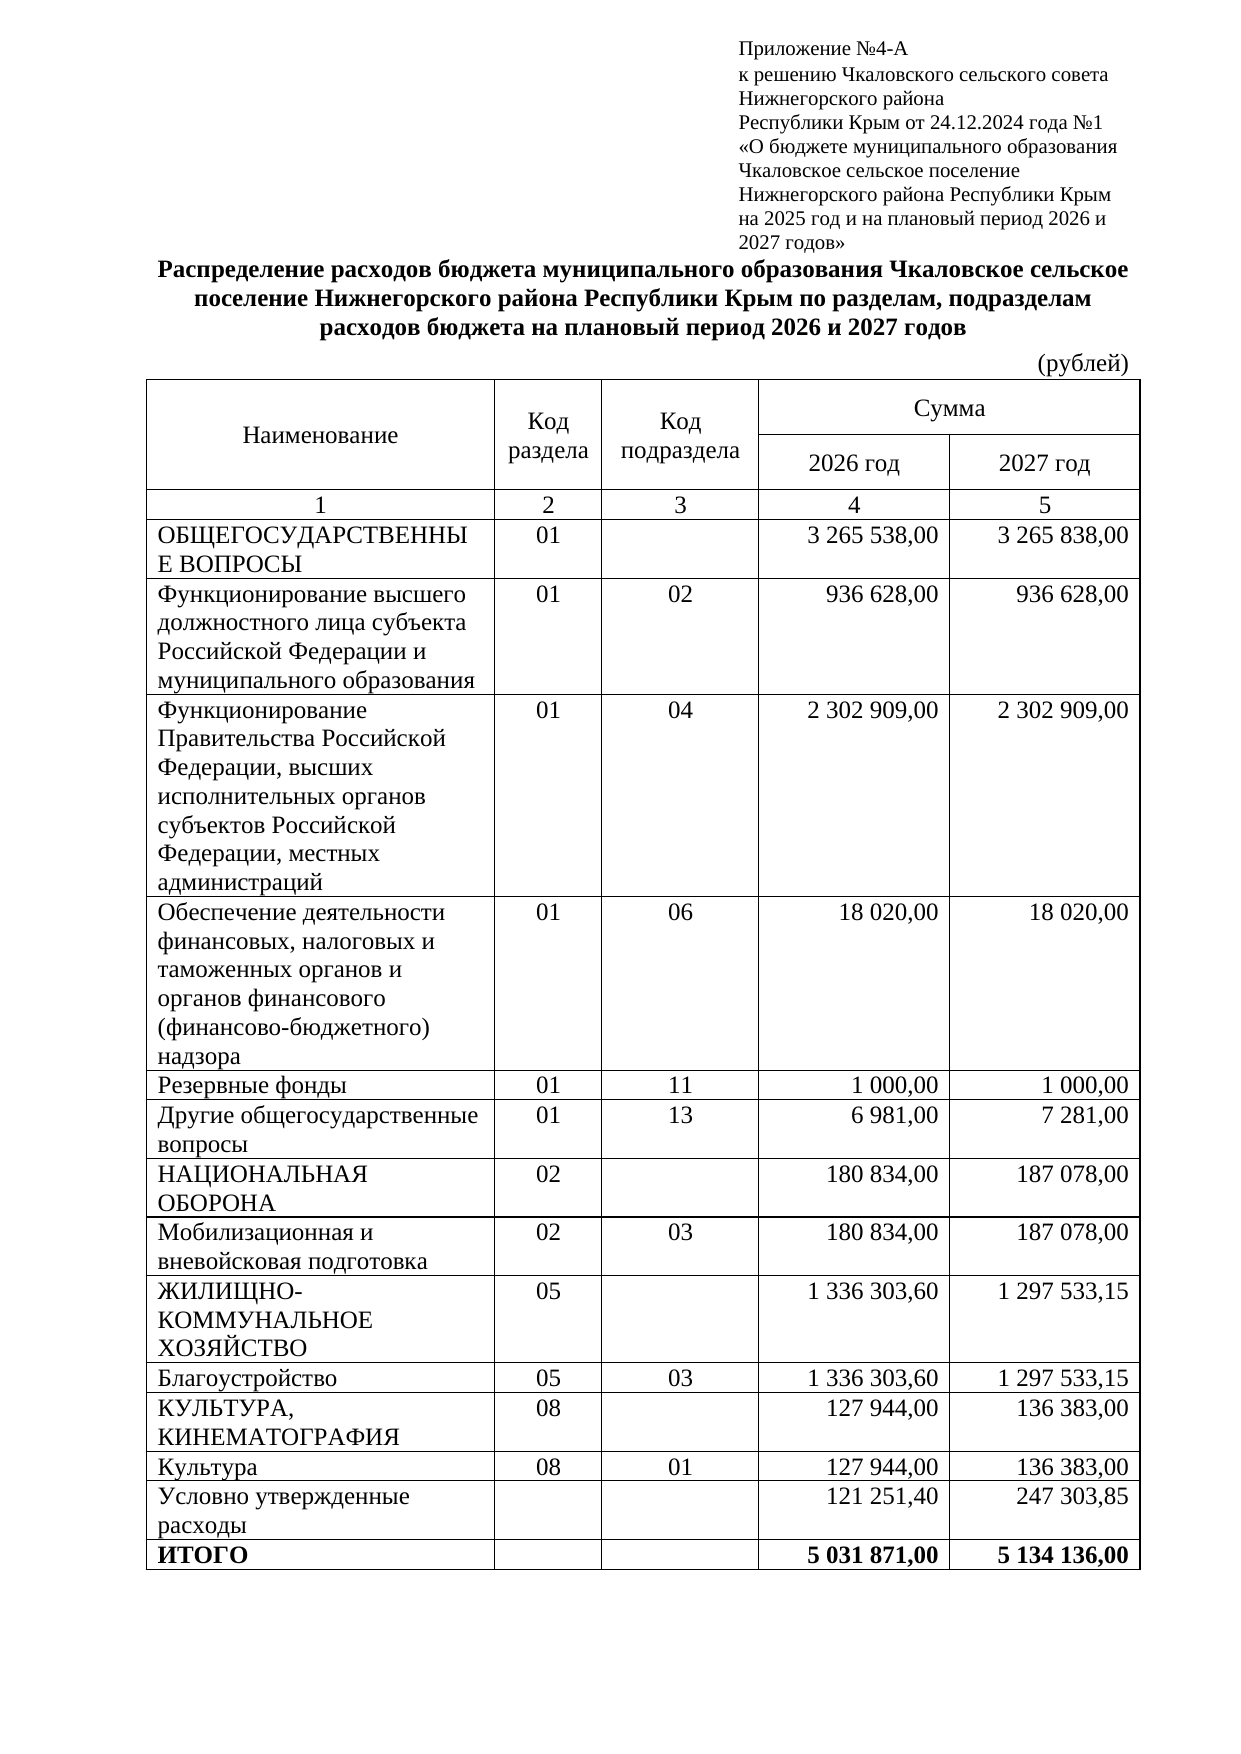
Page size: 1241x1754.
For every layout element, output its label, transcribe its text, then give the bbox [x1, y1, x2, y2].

table_cell 18 020,00 [950, 897, 1139, 1069]
table_cell 01 [495, 579, 601, 694]
table_cell [495, 1540, 601, 1569]
table_cell 136 383,00 [950, 1452, 1139, 1480]
table_cell 01 [495, 520, 601, 578]
table_cell 02 [495, 1159, 601, 1216]
table_cell КУЛЬТУРА, КИНЕМАТОГРАФИЯ [147, 1393, 494, 1451]
table_cell 2 302 909,00 [759, 695, 949, 896]
table_cell [602, 1276, 758, 1362]
table_header Приложение №4-А [146, 35, 1140, 62]
table_cell 08 [495, 1452, 601, 1480]
table_cell 936 628,00 [759, 579, 949, 694]
table_cell Функционирование Правительства Российской Федерации, высших исполнительных органов субъектов Российской Федерации, местных администраций [147, 695, 494, 896]
table_cell 2027 год [950, 435, 1139, 489]
table_cell ИТОГО [147, 1540, 494, 1569]
table_cell 1 [147, 490, 494, 519]
table_cell 3 [602, 490, 758, 519]
table_cell 08 [495, 1393, 601, 1451]
table_cell Республики Крым от 24.12.2024 года №1 «О бюджете муниципального образования Чкаловское сельское поселение Нижнегорского района Республики Крым на 2025 год и на плановый период 2026 и 2027 годов» [146, 110, 1140, 254]
table_cell 03 [602, 1218, 758, 1275]
table_cell 02 [602, 579, 758, 694]
table_cell Другие общегосударственные вопросы [147, 1100, 494, 1158]
table_cell Благоустройство [147, 1363, 494, 1392]
table_cell Обеспечение деятельности финансовых, налоговых и таможенных органов и органов финансового (финансово-бюджетного) надзора [147, 897, 494, 1069]
table_cell 05 [495, 1276, 601, 1362]
table_cell Код раздела [495, 380, 601, 489]
table_cell 5 [950, 490, 1139, 519]
table_cell 247 303,85 [950, 1481, 1139, 1539]
table_cell ОБЩЕГОСУДАРСТВЕННЫЕ ВОПРОСЫ [147, 520, 494, 578]
table_cell [602, 1540, 758, 1569]
table_cell 936 628,00 [950, 579, 1139, 694]
table_cell 11 [602, 1071, 758, 1099]
table_cell 180 834,00 [759, 1218, 949, 1275]
table_cell 127 944,00 [759, 1452, 949, 1480]
table_cell 1 297 533,15 [950, 1363, 1139, 1392]
table_cell 1 000,00 [950, 1071, 1139, 1099]
table_cell 5 031 871,00 [759, 1540, 949, 1569]
table_cell 7 281,00 [950, 1100, 1139, 1158]
table_cell НАЦИОНАЛЬНАЯ ОБОРОНА [147, 1159, 494, 1216]
table_cell Мобилизационная и вневойсковая подготовка [147, 1218, 494, 1275]
table_cell Условно утвержденные расходы [147, 1481, 494, 1539]
table_cell 1 000,00 [759, 1071, 949, 1099]
table_cell 180 834,00 [759, 1159, 949, 1216]
table_cell 187 078,00 [950, 1218, 1139, 1275]
table_cell 01 [495, 897, 601, 1069]
table_cell 1 336 303,60 [759, 1363, 949, 1392]
table_cell 01 [495, 1071, 601, 1099]
table_cell Наименование [147, 380, 494, 489]
table_cell [602, 1159, 758, 1216]
table_cell 1 297 533,15 [950, 1276, 1139, 1362]
table_cell 4 [759, 490, 949, 519]
table_cell 18 020,00 [759, 897, 949, 1069]
table_cell (рублей) [146, 348, 1140, 379]
table_cell [495, 1481, 601, 1539]
table_cell 01 [495, 1100, 601, 1158]
table_cell 01 [495, 695, 601, 896]
table_cell 5 134 136,00 [950, 1540, 1139, 1569]
table_cell Культура [147, 1452, 494, 1480]
table_cell Код подраздела [602, 380, 758, 489]
table_cell Функционирование высшего должностного лица субъекта Российской Федерации и муниципального образования [147, 579, 494, 694]
table_cell Резервные фонды [147, 1071, 494, 1099]
table_cell [602, 520, 758, 578]
table_cell 04 [602, 695, 758, 896]
table_cell 02 [495, 1218, 601, 1275]
table_cell 1 336 303,60 [759, 1276, 949, 1362]
table_cell 2 302 909,00 [950, 695, 1139, 896]
table_cell 13 [602, 1100, 758, 1158]
table_cell [602, 1481, 758, 1539]
table_cell 01 [602, 1452, 758, 1480]
table_cell 136 383,00 [950, 1393, 1139, 1451]
table_cell 6 981,00 [759, 1100, 949, 1158]
table_cell Распределение расходов бюджета муниципального образования Чкаловское сельское поселение Нижнегорского района Республики Крым по разделам, подразделам расходов бюджета на плановый период 2026 и 2027 годов [146, 254, 1140, 348]
table_cell ЖИЛИЩНО-КОММУНАЛЬНОЕ ХОЗЯЙСТВО [147, 1276, 494, 1362]
table_cell 187 078,00 [950, 1159, 1139, 1216]
table_cell 3 265 838,00 [950, 520, 1139, 578]
table_cell 2026 год [759, 435, 949, 489]
table_cell 06 [602, 897, 758, 1069]
table_cell 121 251,40 [759, 1481, 949, 1539]
table_cell 127 944,00 [759, 1393, 949, 1451]
table_cell 2 [495, 490, 601, 519]
table_cell к решению Чкаловского сельского совета Нижнегорского района [146, 62, 1140, 110]
table_cell 03 [602, 1363, 758, 1392]
table_cell [602, 1393, 758, 1451]
table_cell Сумма [759, 380, 1139, 434]
table_cell 3 265 538,00 [759, 520, 949, 578]
table_cell 05 [495, 1363, 601, 1392]
